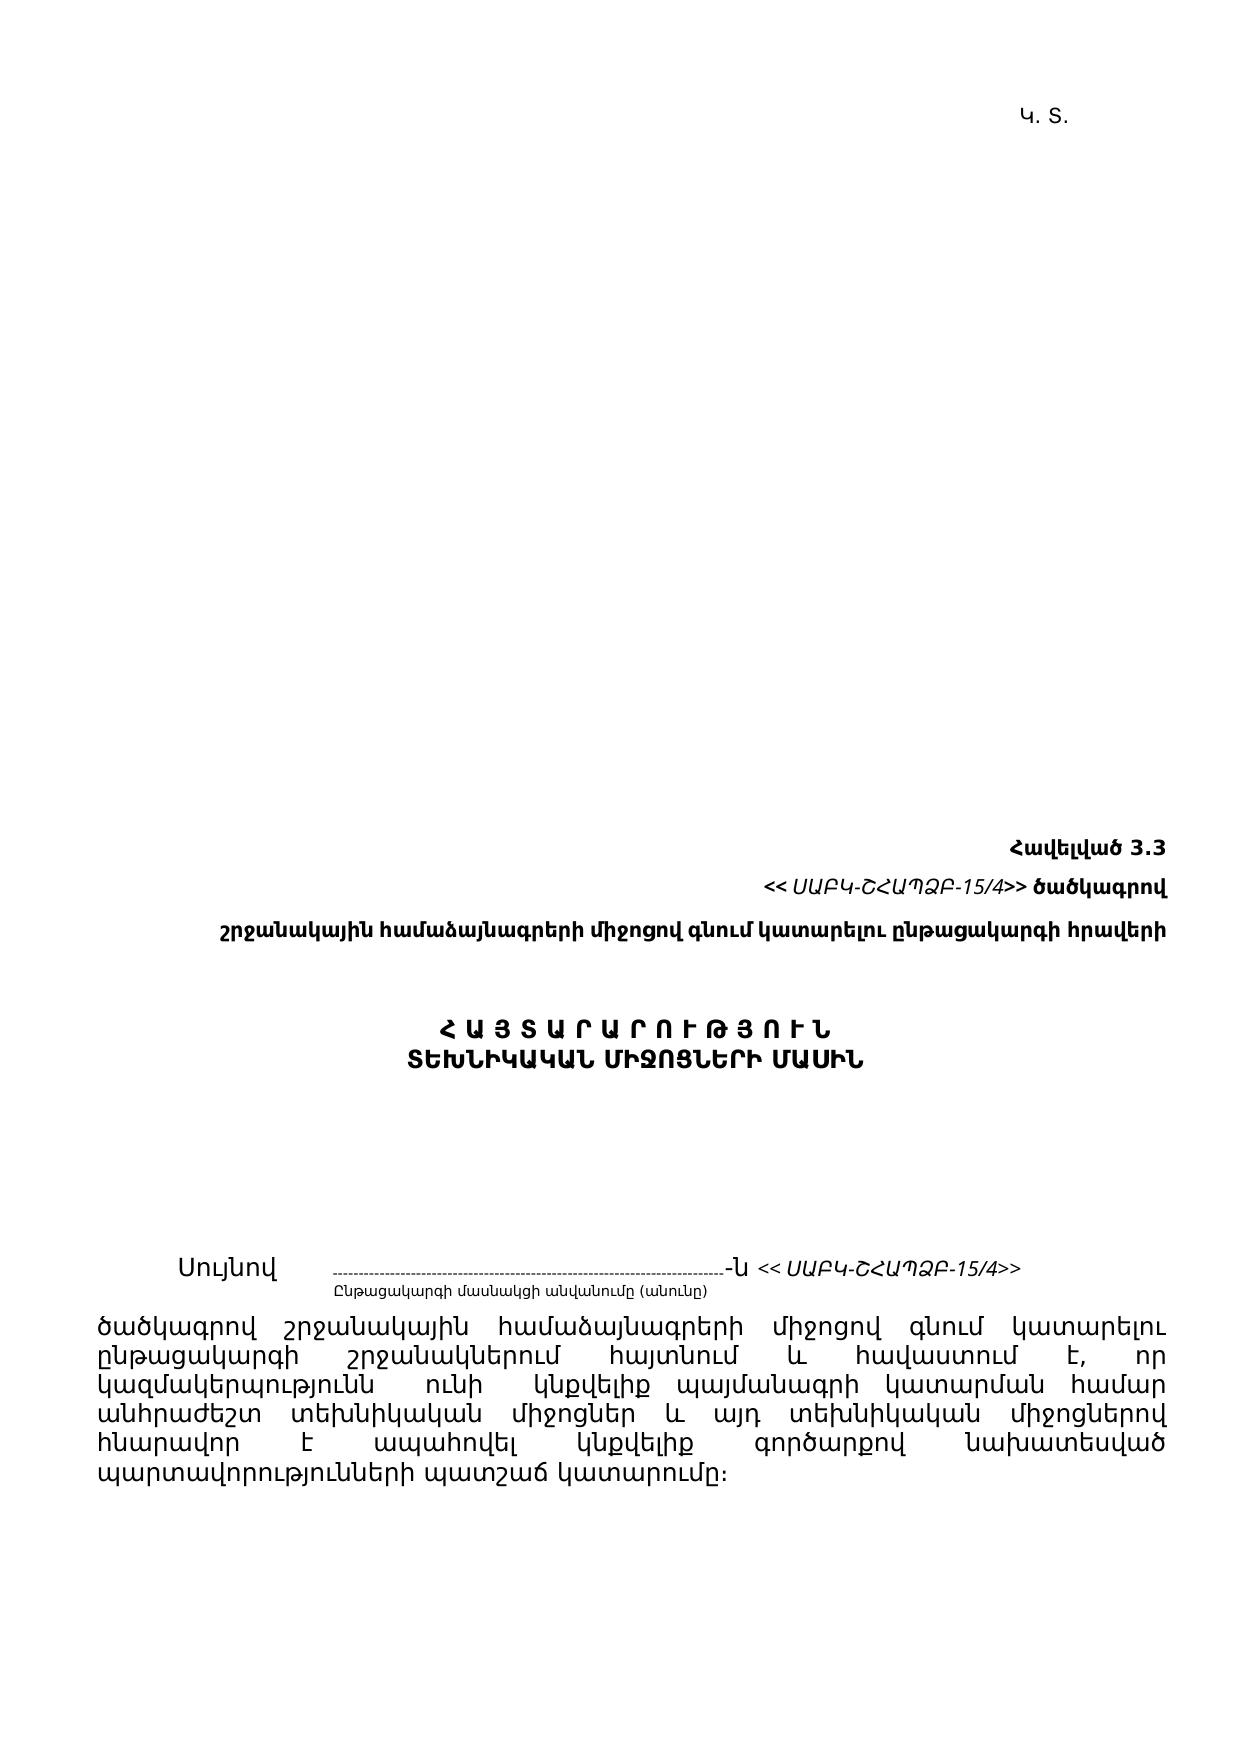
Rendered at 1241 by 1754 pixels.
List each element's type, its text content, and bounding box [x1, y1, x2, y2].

text Ընթացակարգի մասնակցի անվանումը (անունը) [103, 1283, 1167, 1312]
text Հ Ա Յ Տ Ա Ր Ա Ր Ո Ւ Թ Յ Ո Ւ Ն [103, 1016, 1167, 1045]
text << ՍԱԲԿ-ՇՀԱՊՁԲ-15/4>> ծածկագրով [103, 872, 1167, 901]
text Սույնով ----------------------------------------------------------------------------ն << ՍԱԲԿ-ՇՀԱՊՁԲ-15/4>> [103, 1253, 1167, 1283]
text Կ. Տ. [103, 104, 1167, 128]
text ՏԵԽՆԻԿԱԿԱՆ ՄԻՋՈՑՆԵՐԻ ՄԱՍԻՆ [103, 1045, 1167, 1074]
text շրջանակային համաձայնագրերի միջոցով գնում կատարելու ընթացակարգի հրավերի [103, 915, 1167, 943]
text ծածկագրով շրջանակային համաձայնագրերի միջոցով գնում կատարելու ընթացակարգի շրջանակներում հայտնում և հավաստում է, որ կազմակերպությունն ունի կնքվելիք պայմանագրի կատարման համար անհրաժեշտ տեխնիկական միջոցներ և այդ տեխնիկական միջոցներով հնարավոր է ապահովել կնքվելիք գործարքով նախատեսված պարտավորությունների պատշաճ կատարումը։ [97, 1312, 1167, 1487]
text Հավելված 3.3 [103, 836, 1167, 860]
